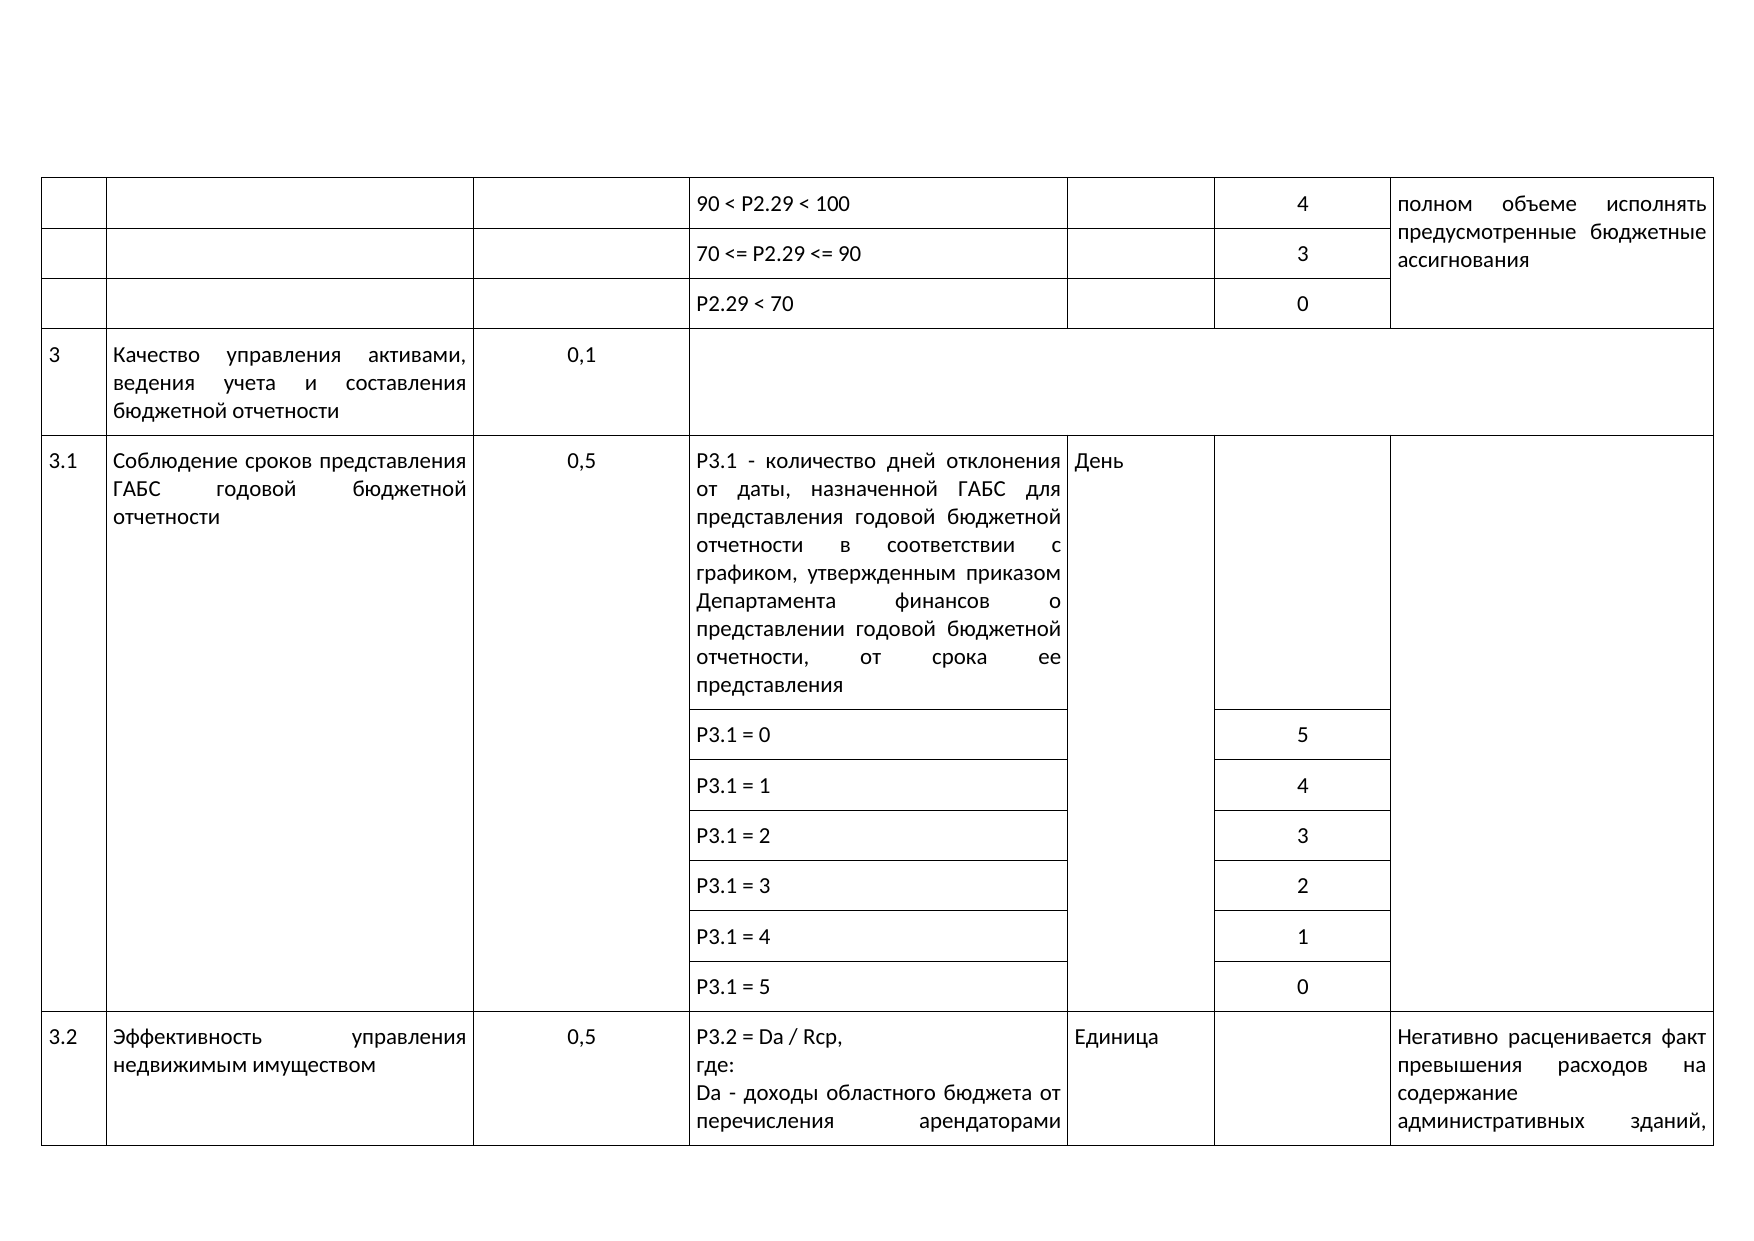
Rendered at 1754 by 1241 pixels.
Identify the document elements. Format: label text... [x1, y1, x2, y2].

table_cell 1 [1215, 911, 1390, 961]
table_cell [107, 229, 473, 278]
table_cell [690, 1012, 1067, 1145]
table_cell [474, 178, 689, 227]
table_cell P3.1 = 3 [690, 861, 1067, 910]
table_cell 0 [1215, 962, 1390, 1011]
table_cell [1068, 178, 1214, 227]
table_cell P3.1 = 4 [690, 911, 1067, 961]
table_cell [1215, 436, 1390, 709]
table_cell [42, 279, 106, 328]
table_cell 0,1 [474, 329, 689, 434]
table_cell 90 < P2.29 < 100 [690, 178, 1067, 227]
table_cell 3.1 [42, 436, 106, 1011]
table_cell 0,5 [474, 436, 689, 1011]
table_cell 5 [1215, 710, 1390, 759]
table_cell Качество управления активами, ведения учета и составления бюджетной отчетности [107, 329, 473, 434]
table_cell [690, 329, 1713, 434]
table_cell Соблюдение сроков представления ГАБС годовой бюджетной отчетности [107, 436, 473, 1011]
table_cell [107, 1012, 473, 1145]
table_cell День [1068, 436, 1214, 1011]
table_cell [42, 178, 106, 227]
table_cell P3.1 = 1 [690, 760, 1067, 809]
table_cell 3 [1215, 229, 1390, 278]
table_cell 3 [42, 329, 106, 434]
table_cell [107, 178, 473, 227]
table_cell [1215, 1012, 1390, 1145]
table_cell [1068, 279, 1214, 328]
table_cell [42, 229, 106, 278]
table_cell 2 [1215, 861, 1390, 910]
table_cell Единица [1068, 1012, 1214, 1145]
table_cell [474, 229, 689, 278]
table_cell [1068, 229, 1214, 278]
table_cell P3.1 = 0 [690, 710, 1067, 759]
table_cell 3 [1215, 811, 1390, 860]
table_cell P3.1 = 2 [690, 811, 1067, 860]
table_cell [1391, 436, 1713, 1011]
table_cell 0,5 [474, 1012, 689, 1145]
table_cell 3.2 [42, 1012, 106, 1145]
table_cell P2.29 < 70 [690, 279, 1067, 328]
table_cell [107, 279, 473, 328]
table_cell 4 [1215, 178, 1390, 227]
table_cell [474, 279, 689, 328]
table_cell 0 [1215, 279, 1390, 328]
table_cell P3.1 = 5 [690, 962, 1067, 1011]
table_cell P3.1 - количество дней отклонения от даты, назначенной ГАБС для представления годовой бюджетной отчетности в соответствии с графиком, утвержденным приказом Департамента финансов о представлении годовой бюджетной отчетности, от срока ее представления [690, 436, 1067, 709]
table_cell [1391, 1012, 1713, 1145]
table_cell 70 <= P2.29 <= 90 [690, 229, 1067, 278]
table_cell 4 [1215, 760, 1390, 809]
